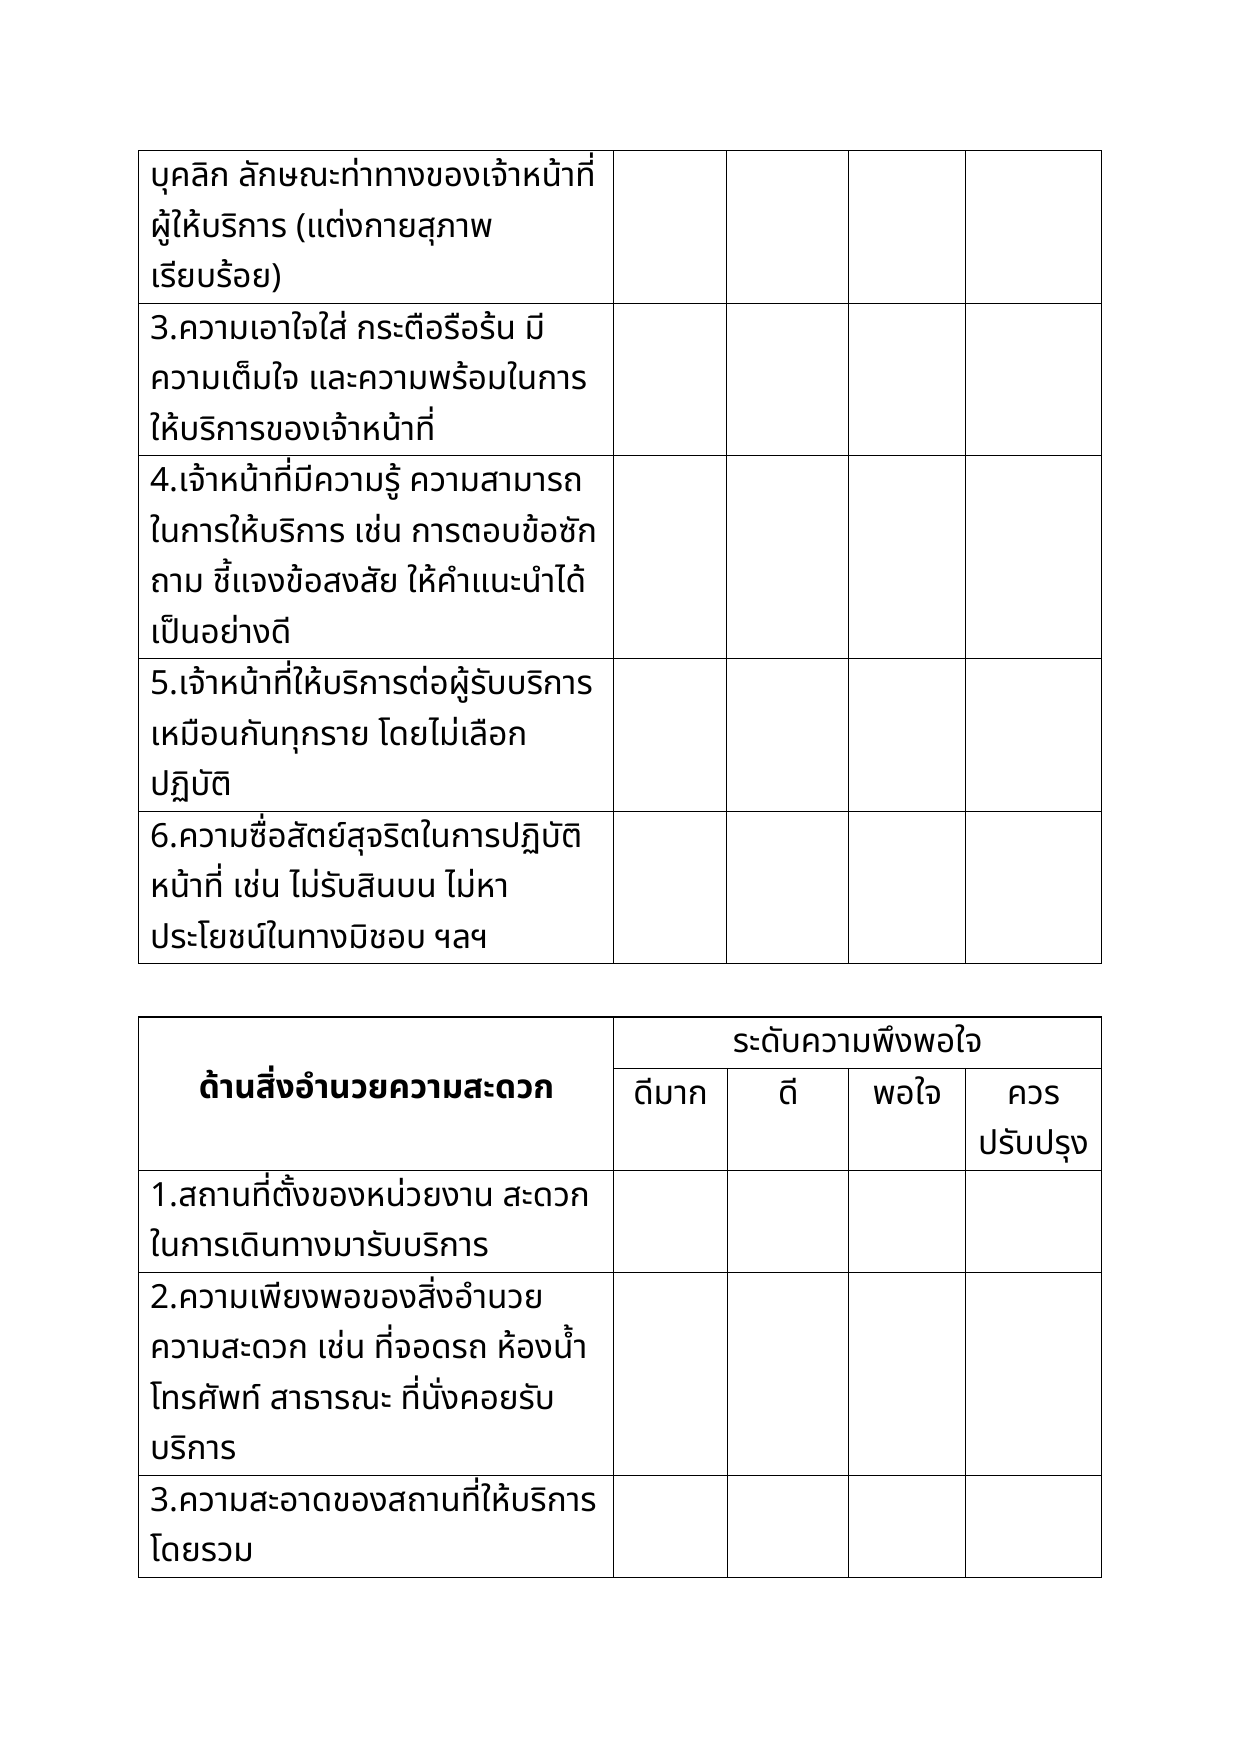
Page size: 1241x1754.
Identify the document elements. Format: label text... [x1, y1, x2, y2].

table_cell [728, 1476, 848, 1577]
table_cell [849, 659, 965, 811]
table_cell ควรปรับปรุง [966, 1069, 1101, 1170]
table_cell 3.ความเอาใจใส่ กระตือรือร้น มีความเต็มใจ และความพร้อมในการให้บริการของเจ้าหน้าที่ [139, 304, 178, 455]
table_cell 1.สถานที่ตั้งของหน่วยงาน สะดวกในการเดินทางมารับบริการ [139, 1171, 178, 1272]
table_cell [614, 456, 726, 658]
table_cell [614, 304, 726, 455]
table_cell 3.ความสะอาดของสถานที่ให้บริการโดยรวม [254, 1476, 613, 1577]
table_cell [727, 456, 848, 658]
table_cell [728, 1273, 848, 1475]
table_cell 6.ความซื่อสัตย์สุจริตในการปฏิบัติหน้าที่ เช่น ไม่รับสินบน ไม่หา ประโยชน์ในทางมิชอบ ฯลฯ [489, 812, 613, 963]
table_cell [614, 659, 726, 811]
table_cell [966, 1273, 1101, 1475]
table_cell ดี [728, 1069, 848, 1170]
table_cell [614, 1476, 727, 1577]
table_cell [728, 1171, 848, 1272]
table_cell พอใจ [849, 1069, 965, 1170]
table_cell 4.เจ้าหน้าที่มีความรู้ ความสามารถในการให้บริการ เช่น การตอบข้อซักถาม ชี้แจงข้อสงสัย ให้คำแนะนำได้เป็นอย่างดี [291, 456, 613, 658]
table_cell 5.เจ้าหน้าที่ให้บริการต่อผู้รับบริการเหมือนกันทุกราย โดยไม่เลือกปฏิบัติ [139, 659, 178, 811]
table_cell ดีมาก [614, 1069, 727, 1170]
table_cell [966, 659, 1101, 811]
table_cell [966, 151, 1101, 303]
table_cell [966, 812, 1101, 963]
table_cell [614, 151, 726, 303]
table_cell 3.ความสะอาดของสถานที่ให้บริการโดยรวม [139, 1476, 178, 1577]
table_cell [849, 151, 965, 303]
table_cell 3.ความเอาใจใส่ กระตือรือร้น มีความเต็มใจ และความพร้อมในการให้บริการของเจ้าหน้าที่ [436, 304, 613, 455]
table_cell 1.สถานที่ตั้งของหน่วยงาน สะดวกในการเดินทางมารับบริการ [489, 1171, 613, 1272]
table_cell [849, 456, 965, 658]
table_cell [849, 304, 965, 455]
table_cell 2.ความเพียงพอของสิ่งอำนวยความสะดวก เช่น ที่จอดรถ ห้องน้ำ โทรศัพท์ สาธารณะ ที่นั่งคอยรับบริการ [139, 1273, 613, 1475]
table_header ระดับความพึงพอใจ [614, 1018, 1101, 1068]
table_cell [849, 1476, 965, 1577]
table_cell [966, 304, 1101, 455]
table_cell [727, 304, 848, 455]
table_cell [614, 1171, 727, 1272]
table_cell [966, 456, 1101, 658]
table_cell 5.เจ้าหน้าที่ให้บริการต่อผู้รับบริการเหมือนกันทุกราย โดยไม่เลือกปฏิบัติ [232, 659, 613, 811]
table_cell [849, 1273, 965, 1475]
table_cell 2.ความเหมาะสมในการแต่งกาย บุคลิก ลักษณะท่าทางของเจ้าหน้าที่ผู้ให้บริการ (แต่งกายสุภาพ เรียบร้อย) [139, 151, 296, 303]
table_cell [849, 812, 965, 963]
table_cell [727, 659, 848, 811]
table_cell [727, 812, 848, 963]
table_cell 2.ความเหมาะสมในการแต่งกาย บุคลิก ลักษณะท่าทางของเจ้าหน้าที่ผู้ให้บริการ (แต่งกายสุภาพ เรียบร้อย) [271, 151, 613, 303]
table_cell [966, 1171, 1101, 1272]
table_cell [727, 151, 848, 303]
table_cell [614, 812, 726, 963]
table_cell [966, 1476, 1101, 1577]
table_header ด้านสิ่งอำนวยความสะดวก [139, 1018, 613, 1170]
table_cell 6.ความซื่อสัตย์สุจริตในการปฏิบัติหน้าที่ เช่น ไม่รับสินบน ไม่หา ประโยชน์ในทางมิชอบ ฯลฯ [139, 812, 178, 963]
table_cell [849, 1171, 965, 1272]
table_cell 4.เจ้าหน้าที่มีความรู้ ความสามารถในการให้บริการ เช่น การตอบข้อซักถาม ชี้แจงข้อสงสัย ให้คำแนะนำได้เป็นอย่างดี [139, 456, 178, 658]
table_cell [614, 1273, 727, 1475]
